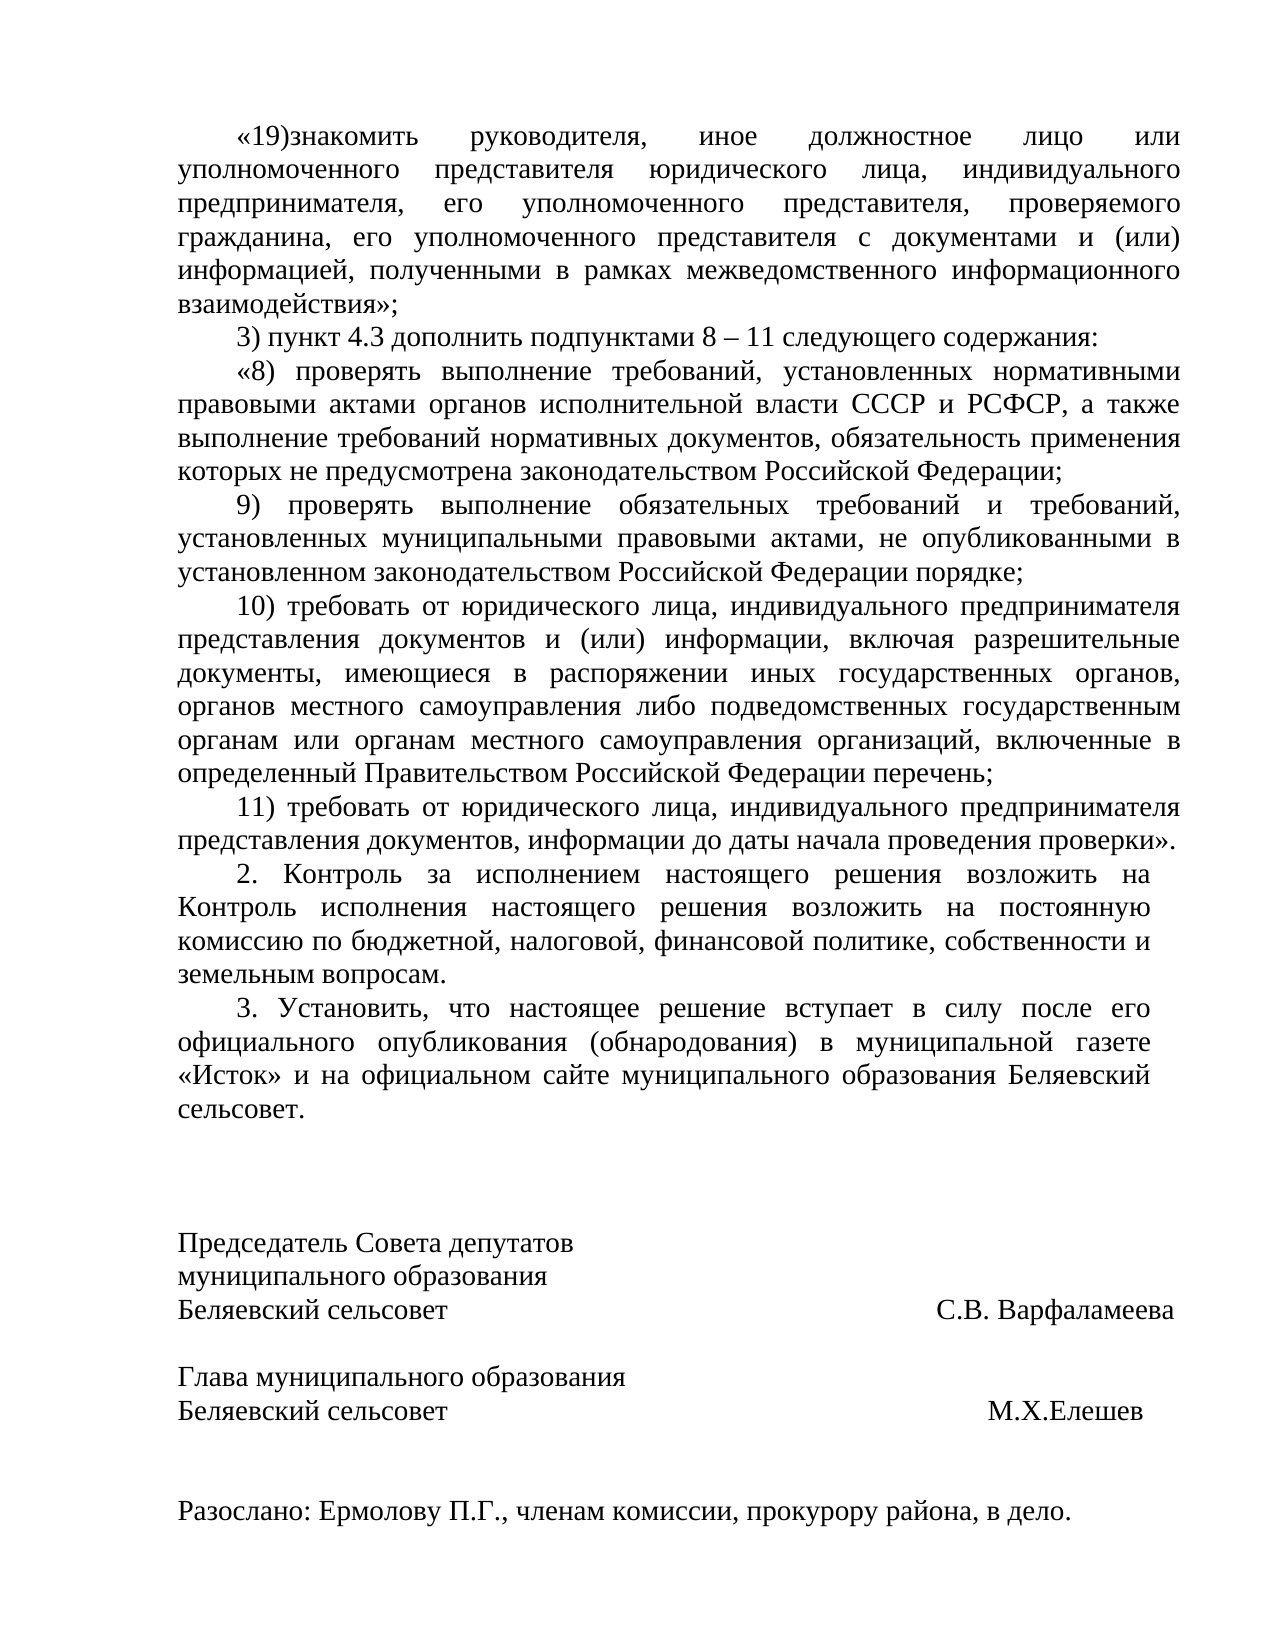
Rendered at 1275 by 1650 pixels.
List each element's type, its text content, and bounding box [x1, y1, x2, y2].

text 10) требовать от юридического лица, индивидуального предпринимателя представления документов и (или) информации, включая разрешительные документы, имеющиеся в распоряжении иных государственных органов, органов местного самоуправления либо подведомственных государственным органам или органам местного самоуправления организаций, включенные в определенный Правительством Российской Федерации перечень; [177, 588, 1181, 789]
text Председатель Совета депутатов [177, 1225, 1186, 1258]
text Беляевский сельсовет С.В. Варфаламеева [177, 1292, 1186, 1326]
text Разослано: Ермолову П.Г., членам комиссии, прокурору района, в дело. [177, 1493, 1186, 1527]
text 11) требовать от юридического лица, индивидуального предпринимателя представления документов, информации до даты начала проведения проверки». [177, 789, 1181, 856]
text Глава муниципального образования [177, 1359, 1186, 1393]
text «8) проверять выполнение требований, установленных нормативными правовыми актами органов исполнительной власти СССР и РСФСР, а также выполнение требований нормативных документов, обязательность применения которых не предусмотрена законодательством Российской Федерации; [177, 353, 1181, 487]
text Беляевский сельсовет М.Х.Елешев [177, 1393, 1186, 1426]
text «19)знакомить руководителя, иное должностное лицо или уполномоченного представителя юридического лица, индивидуального предпринимателя, его уполномоченного представителя, проверяемого гражданина, его уполномоченного представителя с документами и (или) информацией, полученными в рамках межведомственного информационного взаимодействия»; [177, 118, 1181, 319]
text 3. Установить, что настоящее решение вступает в силу после его официального опубликования (обнародования) в муниципальной газете «Исток» и на официальном сайте муниципального образования Беляевский сельсовет. [177, 990, 1152, 1124]
text муниципального образования [177, 1258, 1186, 1292]
text 9) проверять выполнение обязательных требований и требований, установленных муниципальными правовыми актами, не опубликованными в установленном законодательством Российской Федерации порядке; [177, 487, 1181, 588]
text 3) пункт 4.3 дополнить подпунктами 8 – 11 следующего содержания: [177, 319, 1181, 353]
text 2. Контроль за исполнением настоящего решения возложить на Контроль исполнения настоящего решения возложить на постоянную комиссию по бюджетной, налоговой, финансовой политике, собственности и земельным вопросам. [177, 856, 1152, 990]
